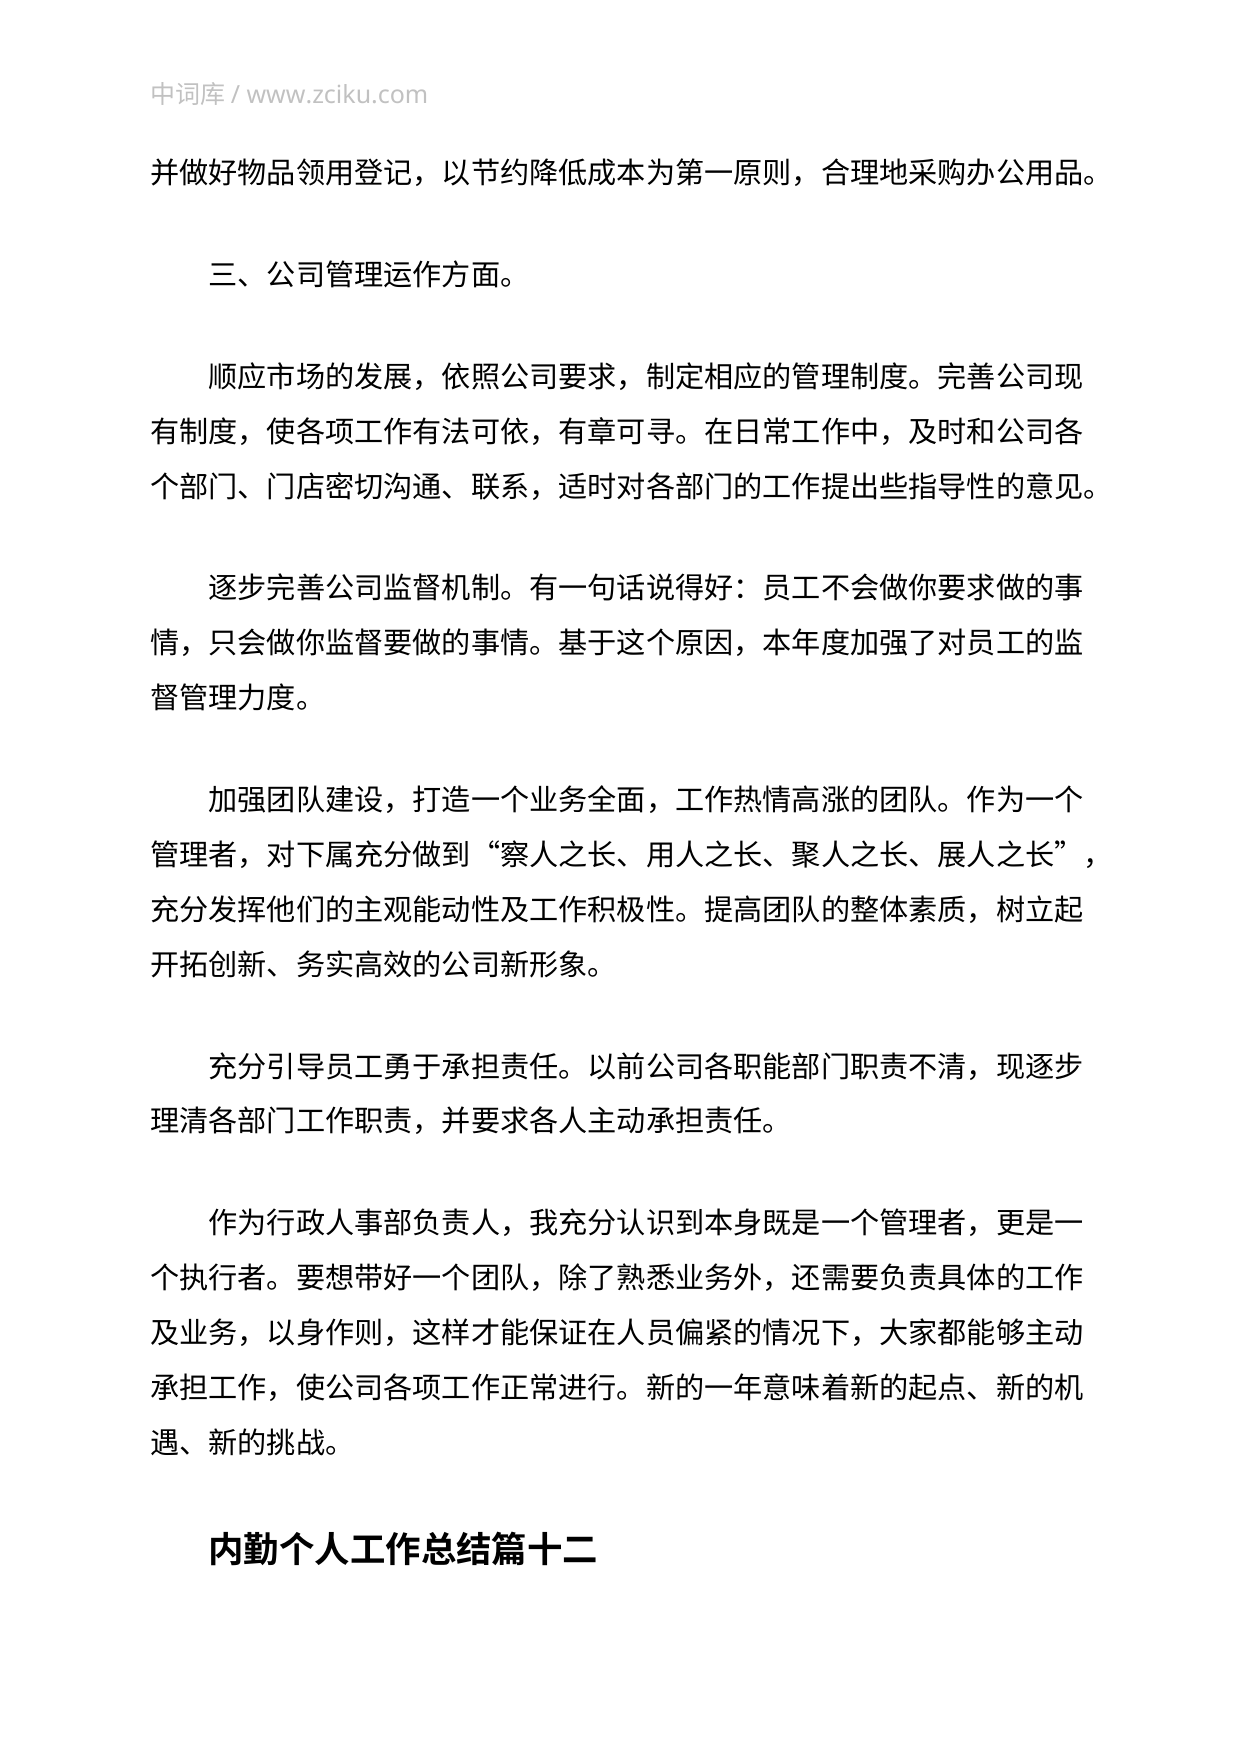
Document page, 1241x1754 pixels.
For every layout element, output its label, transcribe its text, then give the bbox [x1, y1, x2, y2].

text 顺应市场的发展，依照公司要求，制定相应的管理制度。完善公司现有制度，使各项工作有法可依，有章可寻。在日常工作中，及时和公司各个部门、门店密切沟通、联系，适时对各部门的工作提出些指导性的意见。 [150, 353, 1090, 506]
text 逐步完善公司监督机制。有一句话说得好：员工不会做你要求做的事情，只会做你监督要做的事情。基于这个原因，本年度加强了对员工的监督管理力度。 [150, 565, 1090, 717]
text 加强团队建设，打造一个业务全面，工作热情高涨的团队。作为一个管理者，对下属充分做到“察人之长、用人之长、聚人之长、展人之长”，充分发挥他们的主观能动性及工作积极性。提高团队的整体素质，树立起开拓创新、务实高效的公司新形象。 [150, 777, 1090, 984]
text 作为行政人事部负责人，我充分认识到本身既是一个管理者，更是一个执行者。要想带好一个团队，除了熟悉业务外，还需要负责具体的工作及业务，以身作则，这样才能保证在人员偏紧的情况下，大家都能够主动承担工作，使公司各项工作正常进行。新的一年意味着新的起点、新的机遇、新的挑战。 [150, 1200, 1090, 1462]
text 内勤个人工作总结篇十二 [150, 1521, 1090, 1572]
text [150, 150, 1090, 192]
text 三、公司管理运作方面。 [150, 252, 1090, 294]
text 充分引导员工勇于承担责任。以前公司各职能部门职责不清，现逐步理清各部门工作职责，并要求各人主动承担责任。 [150, 1043, 1090, 1140]
